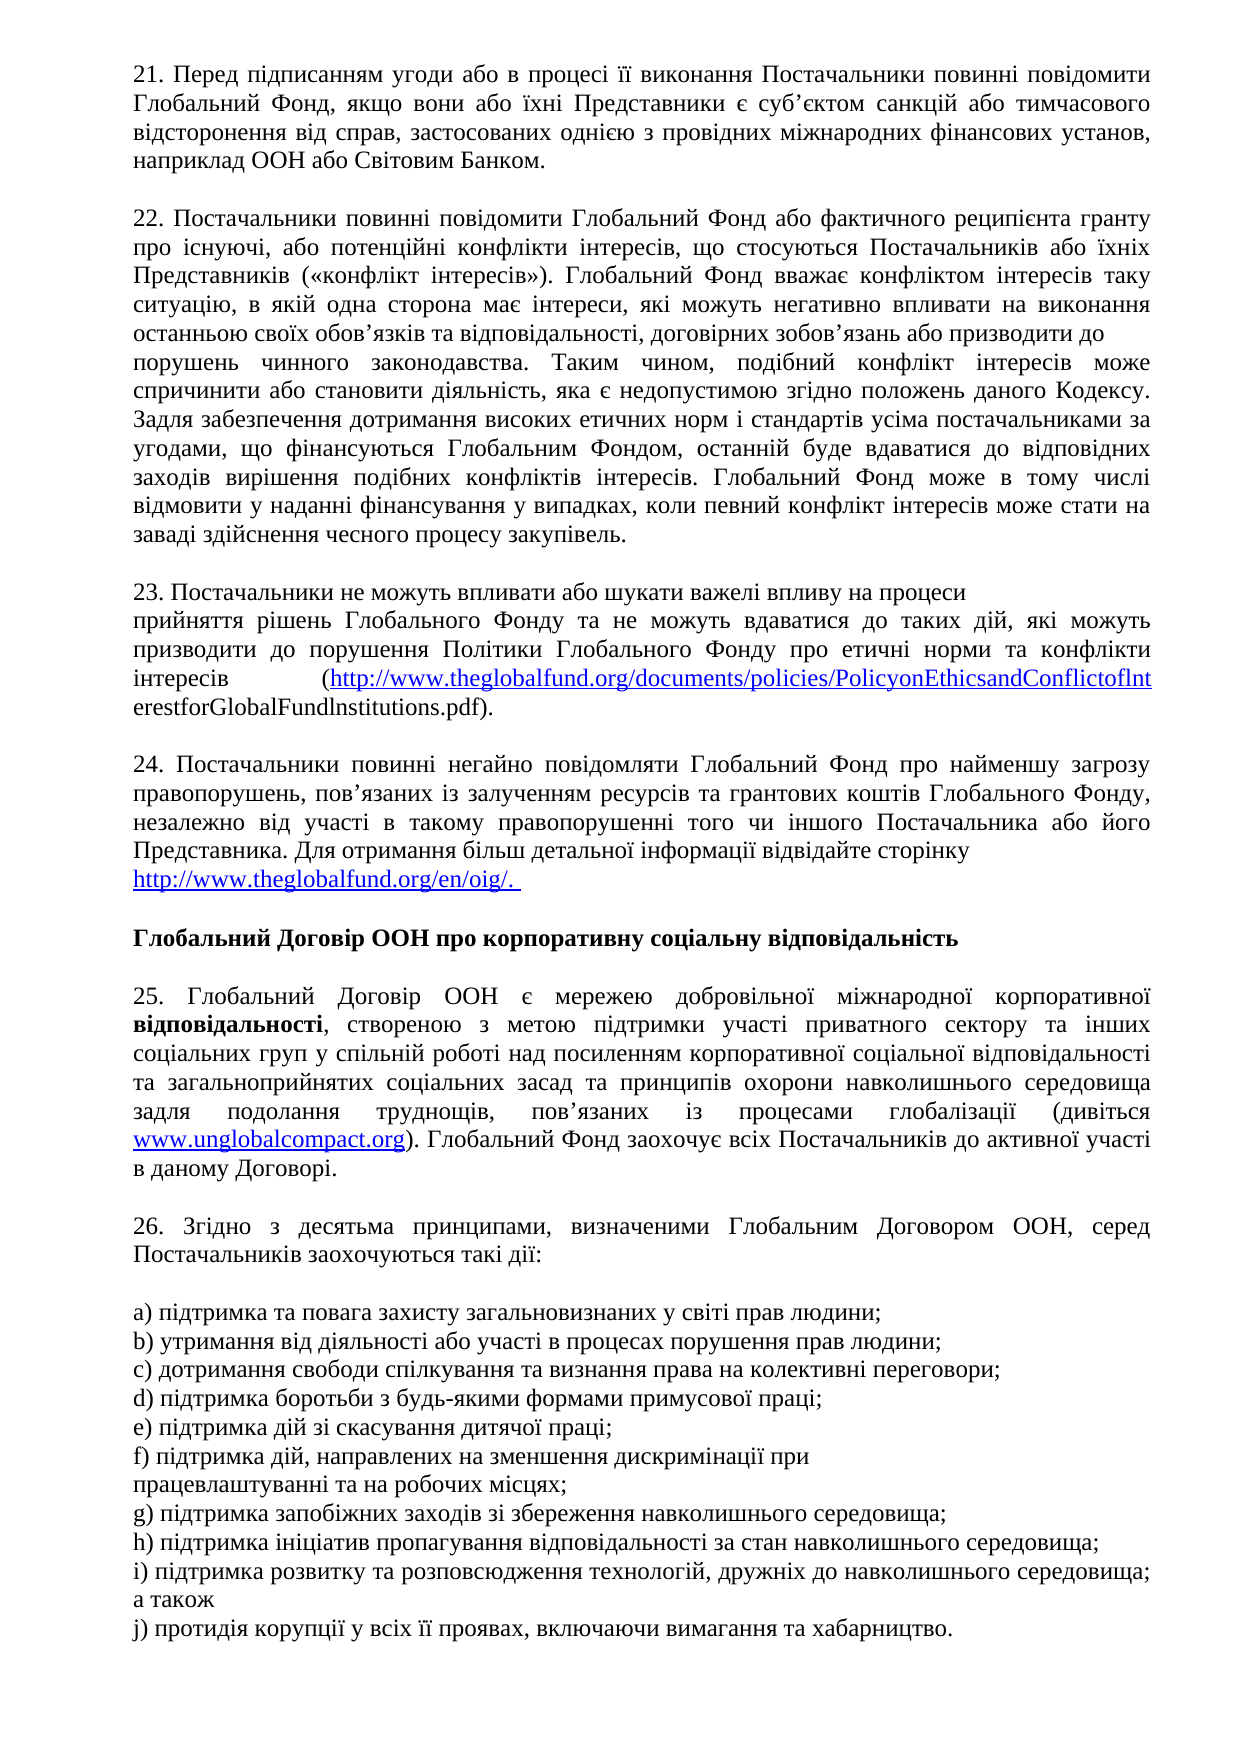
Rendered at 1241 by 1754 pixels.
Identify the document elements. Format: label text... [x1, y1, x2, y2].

text h) підтримка ініціатив пропагування відповідальності за стан навколишнього середовища; [133, 1527, 1152, 1556]
text f) підтримка дій, направлених на зменшення дискримінації при [133, 1441, 1152, 1469]
text a) підтримка та повага захисту загальновизнаних у світі прав людини; [133, 1297, 1152, 1326]
text порушень чинного законодавства. Таким чином, подібний конфлікт інтересів може спричинити або становити діяльність, яка є недопустимою згідно положень даного Кодексу. Задля забезпечення дотримання високих етичних норм і стандартів усіма постачальниками за угодами, що фінансуються Глобальним Фондом, останній буде вдаватися до відповідних заходів вирішення подібних конфліктів інтересів. Глобальний Фонд може в тому числі відмовити у наданні фінансування у випадках, коли певний конфлікт інтересів може стати на заваді здійснення чесного процесу закупівель. [133, 347, 1152, 548]
text Глобальний Договір ООН про корпоративну соціальну відповідальність [133, 923, 1152, 952]
text 25. Глобальний Договір ООН є мережею добровільної міжнародної корпоративної відповідальності, створеною з метою підтримки участі приватного сектору та інших соціальних груп у спільній роботі над посиленням корпоративної соціальної відповідальності та загальноприйнятих соціальних засад та принципів охорони навколишнього середовища задля подолання труднощів, пов’язаних із процесами глобалізації (дивіться www.unglobalcompact.org). Глобальний Фонд заохочує всіх Постачальників до активної участі в даному Договорі. [133, 981, 1152, 1182]
text e) підтримка дій зі скасування дитячої праці; [133, 1412, 1152, 1441]
text 26. Згідно з десятьма принципами, визначеними Глобальним Договором ООН, серед Постачальників заохочуються такі дії: [133, 1211, 1152, 1268]
text j) протидія корупції у всіх її проявах, включаючи вимагання та хабарництво. [133, 1613, 1152, 1642]
text 24. Постачальники повинні негайно повідомляти Глобальний Фонд про найменшу загрозу правопорушень, пов’язаних із залученням ресурсів та грантових коштів Глобального Фонду, незалежно від участі в такому правопорушенні того чи іншого Постачальника або його Представника. Для отримання більш детальної інформації відвідайте сторінку [133, 749, 1152, 864]
text прийняття рішень Глобального Фонду та не можуть вдаватися до таких дій, які можуть призводити до порушення Політики Глобального Фонду про етичні норми та конфлікти інтересів (http://www.theglobalfund.org/documents/policies/PolicyonEthicsandConflictoflnt erestforGlobalFundlnstitutions.pdf). [133, 605, 1152, 720]
text 22. Постачальники повинні повідомити Глобальний Фонд або фактичного реципієнта гранту про існуючі, або потенційні конфлікти інтересів, що стосуються Постачальників або їхніх Представників («конфлікт інтересів»). Глобальний Фонд вважає конфліктом інтересів таку ситуацію, в якій одна сторона має інтереси, які можуть негативно впливати на виконання останньою своїх обов’язків та відповідальності, договірних зобов’язань або призводити до [133, 203, 1152, 347]
text 21. Перед підписанням угоди або в процесі її виконання Постачальники повинні повідомити Глобальний Фонд, якщо вони або їхні Представники є суб’єктом санкцій або тимчасового відсторонення від справ, застосованих однією з провідних міжнародних фінансових установ, наприклад ООН або Світовим Банком. [133, 59, 1152, 174]
text працевлаштуванні та на робочих місцях; [133, 1469, 1152, 1498]
text c) дотримання свободи спілкування та визнання права на колективні переговори; [133, 1354, 1152, 1383]
text i) підтримка розвитку та розповсюдження технологій, дружніх до навколишнього середовища; а також [133, 1556, 1152, 1613]
text g) підтримка запобіжних заходів зі збереження навколишнього середовища; [133, 1498, 1152, 1527]
text 23. Постачальники не можуть впливати або шукати важелі впливу на процеси [133, 577, 1152, 605]
text b) утримання від діяльності або участі в процесах порушення прав людини; [133, 1326, 1152, 1354]
text http://www.theglobalfund.org/en/oig/. [133, 864, 1152, 893]
text d) підтримка боротьби з будь-якими формами примусової праці; [133, 1383, 1152, 1412]
